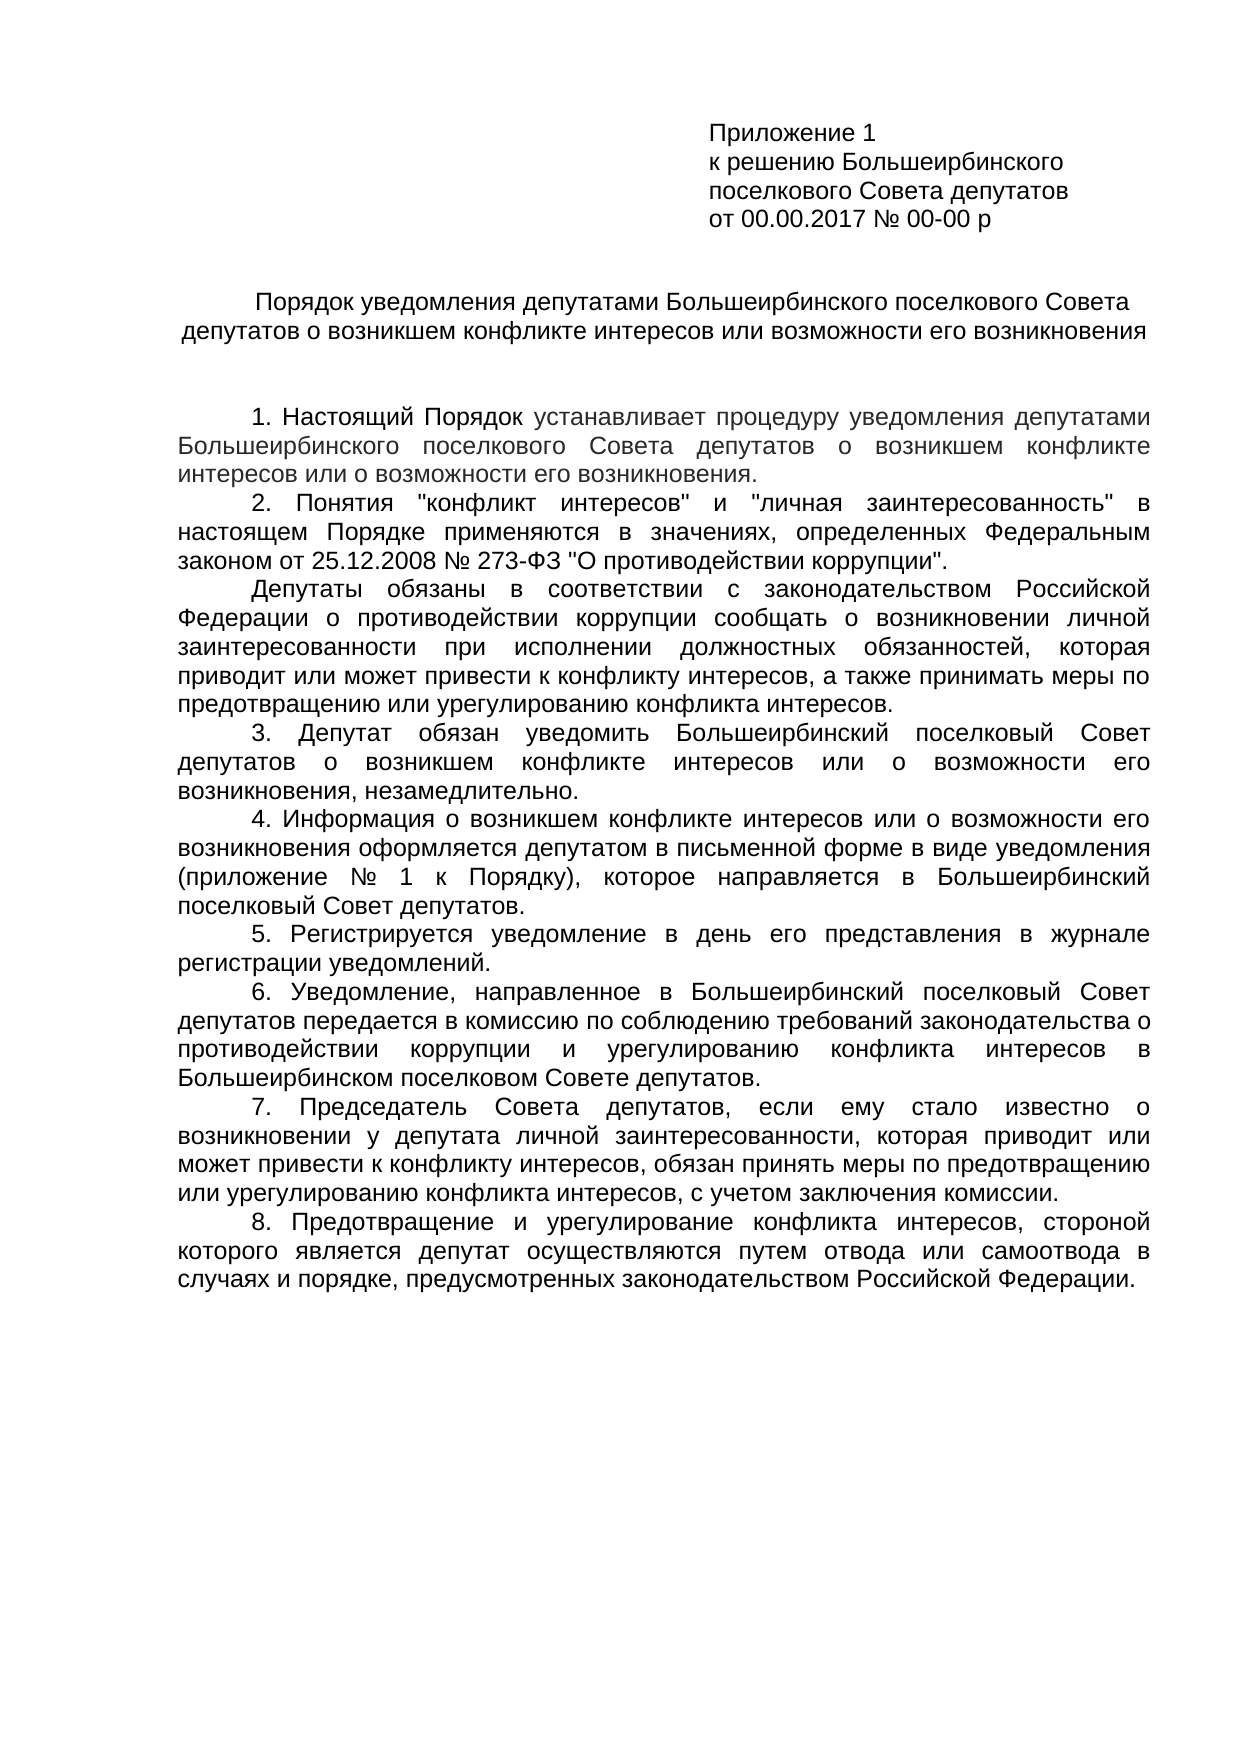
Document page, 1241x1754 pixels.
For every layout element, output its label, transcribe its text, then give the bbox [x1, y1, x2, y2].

text Порядок уведомления депутатами Большеирбинского поселкового Совета депутатов о возникшем конфликте интересов или возможности его возникновения [177, 287, 1152, 344]
text 6. Уведомление, направленное в Большеирбинский поселковый Совет депутатов передается в комиссию по соблюдению требований законодательства о противодействии коррупции и урегулированию конфликта интересов в Большеирбинском поселковом Совете депутатов. [177, 977, 1152, 1092]
text 5. Регистрируется уведомление в день его представления в журнале регистрации уведомлений. [177, 919, 1152, 977]
text 3. Депутат обязан уведомить Большеирбинский поселковый Совет депутатов о возникшем конфликте интересов или о возможности его возникновения, незамедлительно. [177, 718, 1152, 804]
text поселкового Совета депутатов [709, 176, 1152, 204]
text 8. Предотвращение и урегулирование конфликта интересов, стороной которого является депутат осуществляются путем отвода или самоотвода в случаях и порядке, предусмотренных законодательством Российской Федерации. [177, 1207, 1152, 1293]
text 7. Председатель Совета депутатов, если ему стало известно о возникновении у депутата личной заинтересованности, которая приводит или может привести к конфликту интересов, обязан принять меры по предотвращению или урегулированию конфликта интересов, с учетом заключения комиссии. [177, 1092, 1152, 1207]
text 4. Информация о возникшем конфликте интересов или о возможности его возникновения оформляется депутатом в письменной форме в виде уведомления (приложение № 1 к Порядку), которое направляется в Большеирбинский поселковый Совет депутатов. [177, 804, 1152, 919]
text 1. Настоящий Порядок устанавливает процедуру уведомления депутатами Большеирбинского поселкового Совета депутатов о возникшем конфликте интересов или о возможности его возникновения. [177, 402, 1152, 488]
text 2. Понятия "конфликт интересов" и "личная заинтересованность" в настоящем Порядке применяются в значениях, определенных Федеральным законом от 25.12.2008 № 273-ФЗ "О противодействии коррупции". [177, 488, 1152, 574]
text Приложение 1 [709, 118, 1152, 147]
text Депутаты обязаны в соответствии с законодательством Российской Федерации о противодействии коррупции сообщать о возникновении личной заинтересованности при исполнении должностных обязанностей, которая приводит или может привести к конфликту интересов, а также принимать меры по предотвращению или урегулированию конфликта интересов. [177, 574, 1152, 718]
text от 00.00.2017 № 00-00 р [709, 204, 1152, 233]
text к решению Большеирбинского [709, 147, 1152, 176]
